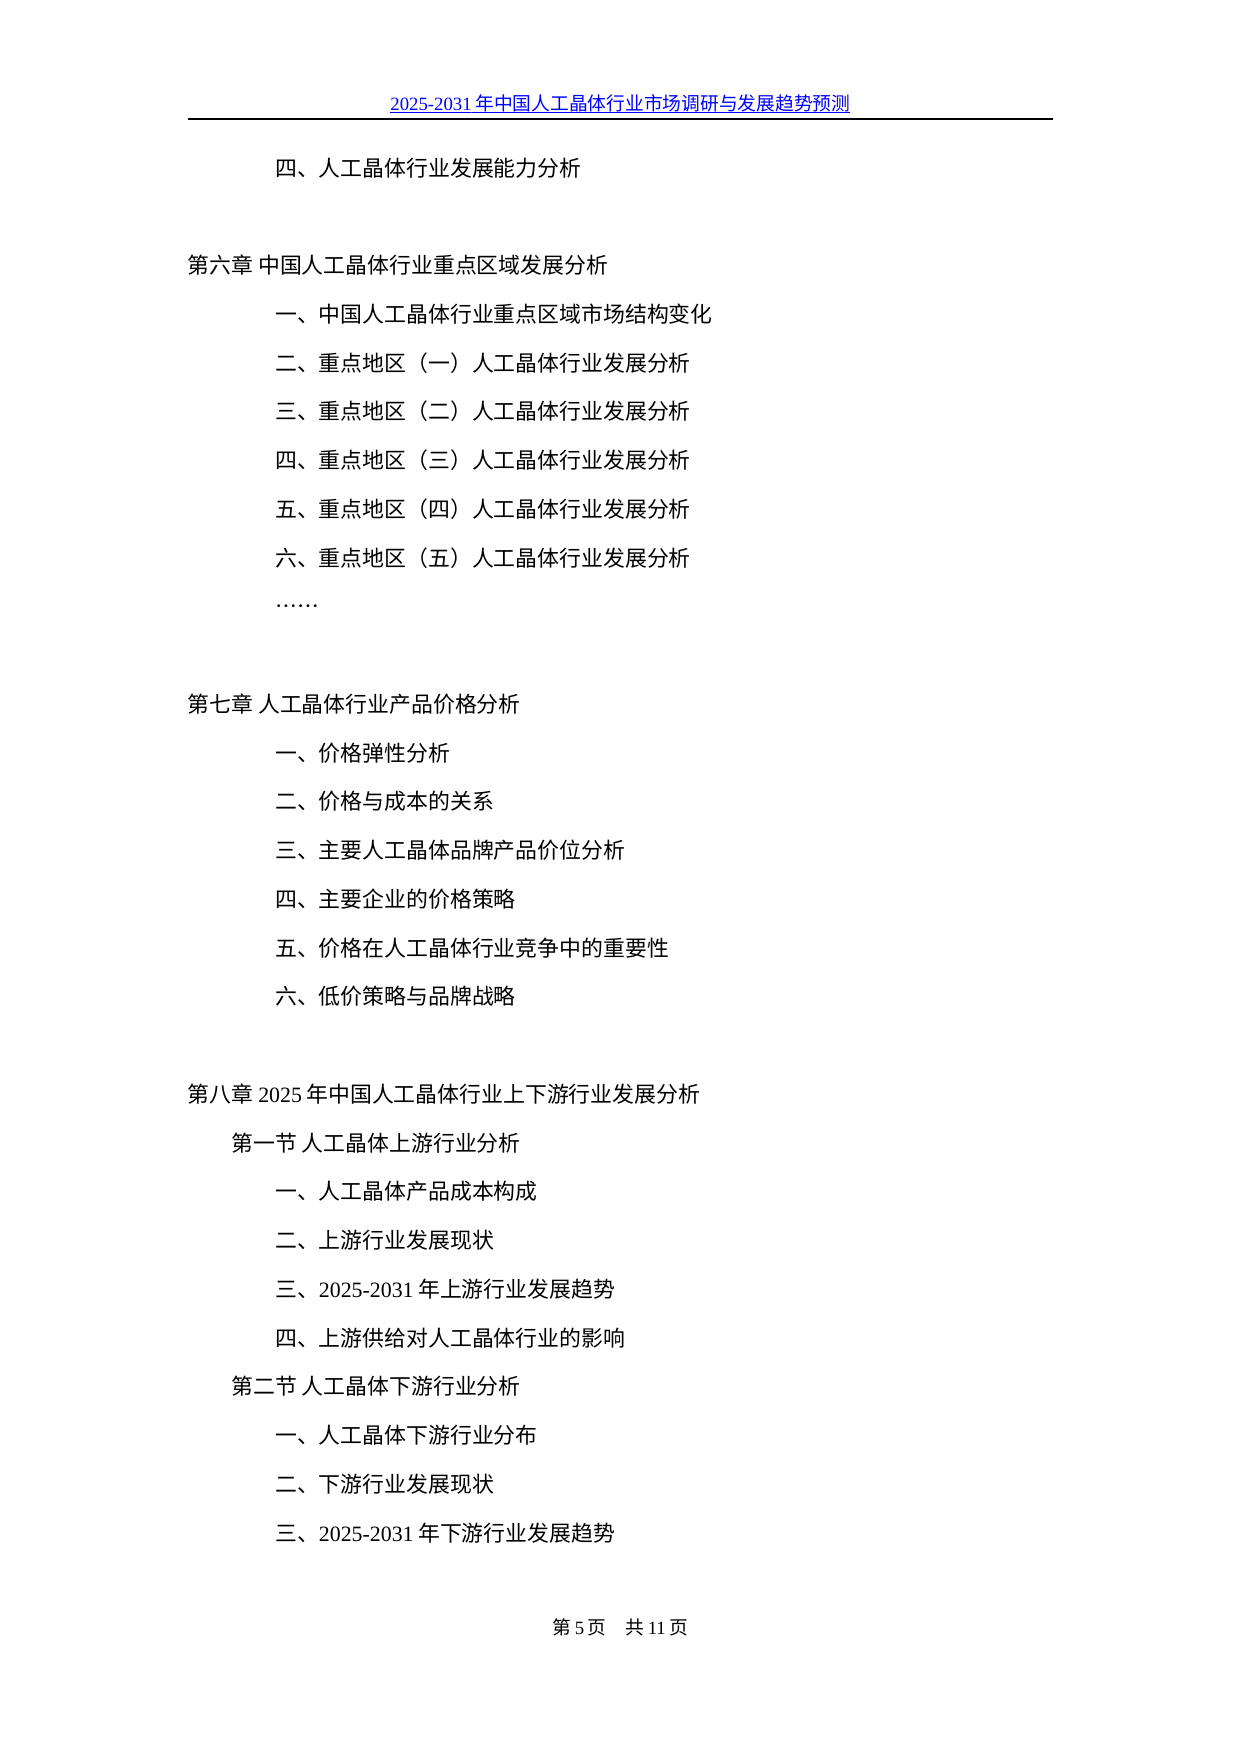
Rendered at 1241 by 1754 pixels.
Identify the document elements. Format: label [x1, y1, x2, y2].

text [187, 150, 1053, 1548]
